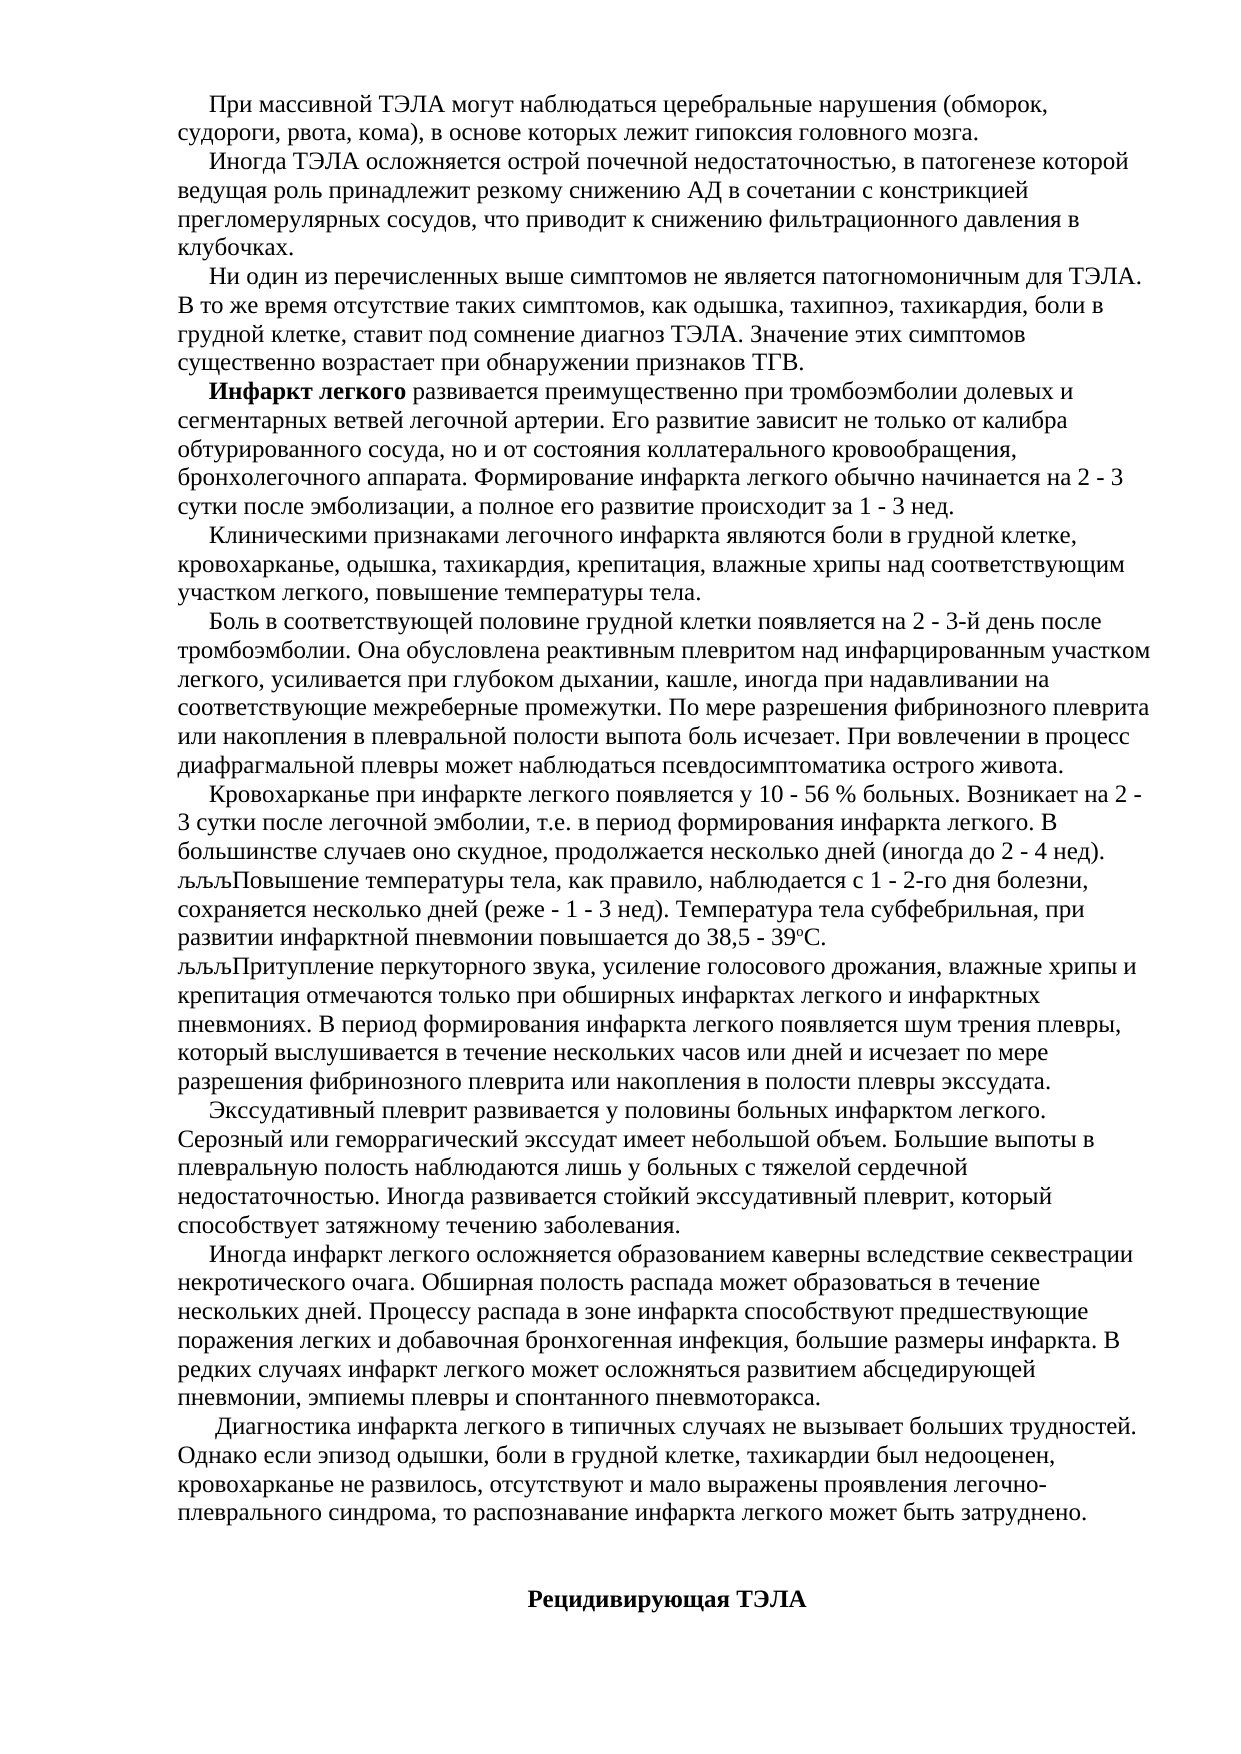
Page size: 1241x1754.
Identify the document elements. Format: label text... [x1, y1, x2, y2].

text Рецидивирующая ТЭЛА [177, 1555, 1152, 1613]
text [177, 89, 1152, 1526]
